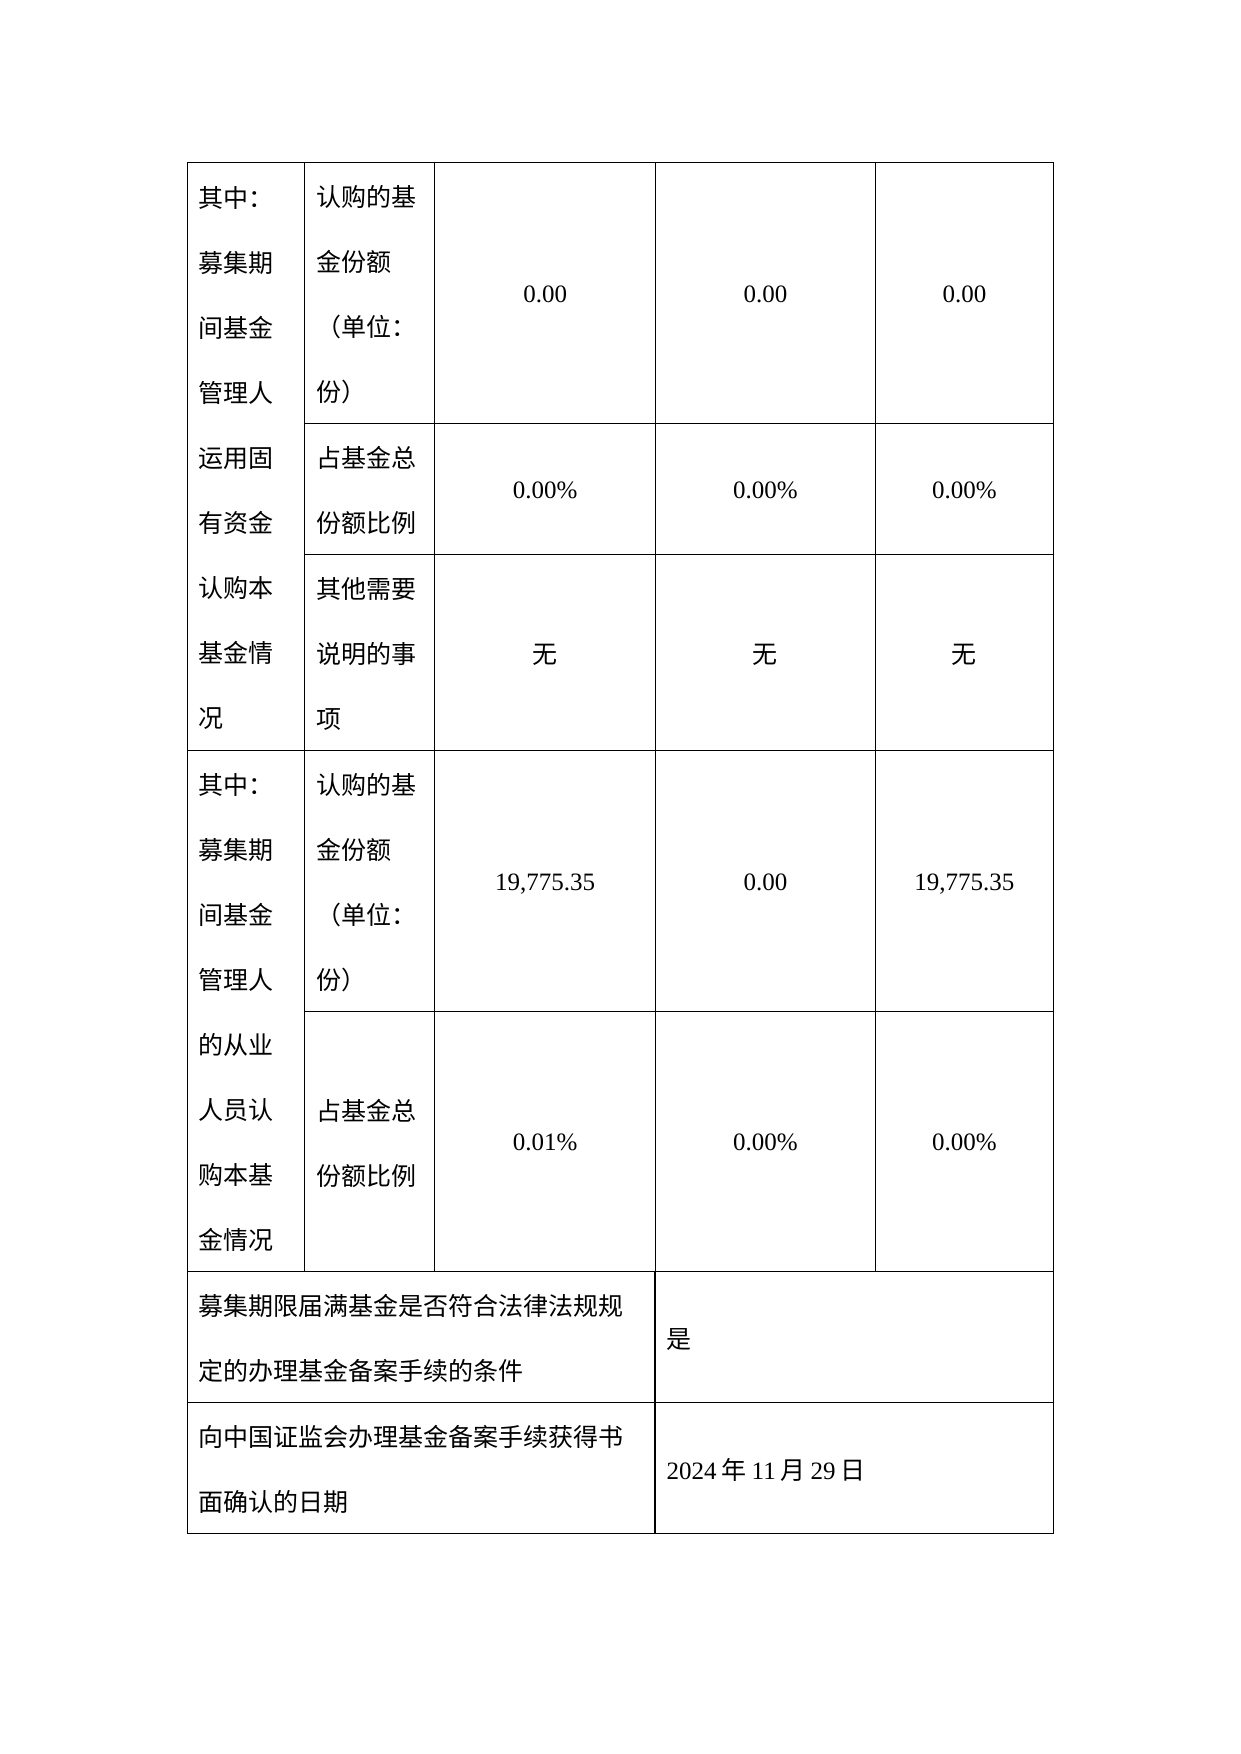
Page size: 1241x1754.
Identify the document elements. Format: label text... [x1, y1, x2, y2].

table_cell 0.00 [656, 751, 875, 1011]
table_cell 其中：募集期间基金管理人的从业人员认购本基金情况 [188, 751, 304, 1271]
table_cell 认购的基金份额（单位：份） [305, 751, 434, 1011]
table_cell 2024年11月29日 [656, 1403, 1053, 1533]
table_cell 19,775.35 [876, 751, 1053, 1011]
table_cell 其他需要说明的事项 [305, 555, 434, 750]
table_cell 认购的基金份额 （单位：份） [305, 163, 434, 423]
table_cell 0.00% [435, 424, 655, 554]
table_cell 募集期限届满基金是否符合法律法规规定的办理基金备案手续的条件 [188, 1272, 654, 1402]
table_cell 19,775.35 [435, 751, 655, 1011]
table_cell 0.01% [435, 1012, 655, 1271]
table_cell 是 [656, 1272, 1053, 1402]
table_cell 0.00 [435, 163, 655, 423]
table_cell 占基金总份额比例 [305, 1012, 434, 1271]
table_cell 0.00% [876, 424, 1053, 554]
table_cell 无 [656, 555, 875, 750]
table_cell 0.00% [876, 1012, 1053, 1271]
table_cell 向中国证监会办理基金备案手续获得书面确认的日期 [188, 1403, 654, 1533]
table_cell 0.00% [656, 1012, 875, 1271]
table_cell 0.00% [656, 424, 875, 554]
table_cell 0.00 [656, 163, 875, 423]
table_cell 无 [876, 555, 1053, 750]
table_cell 占基金总份额比例 [305, 424, 434, 554]
table_cell 其中：募集期间基金管理人运用固有资金认购本基金情况 [188, 163, 304, 750]
table_cell 0.00 [876, 163, 1053, 423]
table_cell 无 [435, 555, 655, 750]
